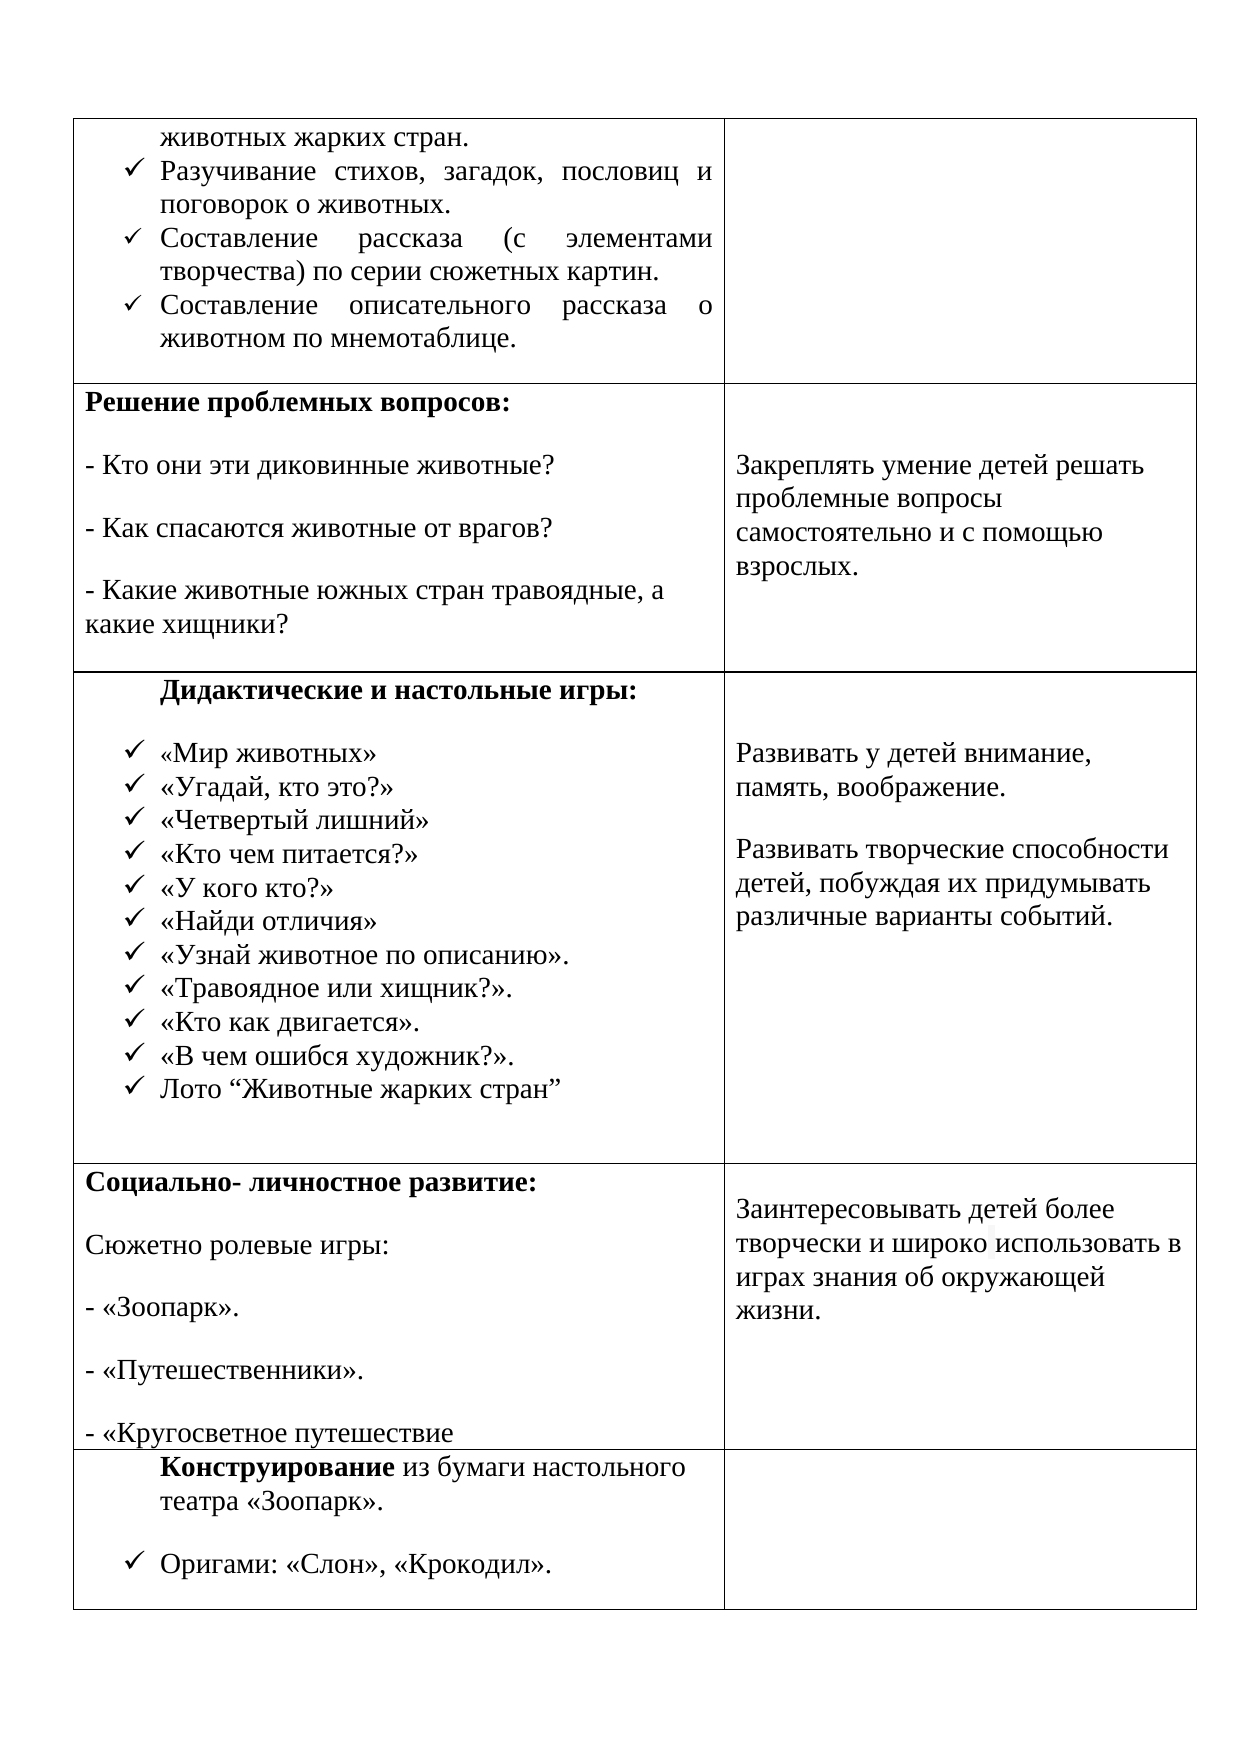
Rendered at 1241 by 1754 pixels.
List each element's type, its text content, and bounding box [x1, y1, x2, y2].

table_cell Социально- личностное развитие: Сюжетно ролевые игры: - «Зоопарк». - «Путешественники». - «Кругосветное путешествие [74, 1164, 724, 1448]
table_cell Развивать у детей внимание, память, воображение. Развивать творческие способности детей, побуждая их придумывать различные варианты событий. [725, 673, 1196, 1163]
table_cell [74, 1450, 724, 1609]
table_cell Решение проблемных вопросов: - Кто они эти диковинные животные? - Как спасаются животные от врагов? - Какие животные южных стран травоядные, а какие хищники? [74, 384, 724, 671]
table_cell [725, 119, 1196, 383]
table_cell Дидактические и настольные игры: «Мир животных» «Угадай, кто это?» «Четвертый лишний» «Кто чем питается?» «У кого кто?» «Найди отличия» «Узнай животное по описанию». «Травоядное или хищник?». «Кто как двигается». «В чем ошибся художник?». Лото “Животные жарких стран” [74, 673, 724, 1163]
table_cell [725, 1450, 1196, 1609]
table_cell Заинтересовывать детей более творчески и широко использовать в играх знания об окружающей жизни. [725, 1164, 1196, 1448]
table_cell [74, 119, 724, 383]
table_cell Закреплять умение детей решать проблемные вопросы самостоятельно и с помощью взрослых. [725, 384, 1196, 671]
